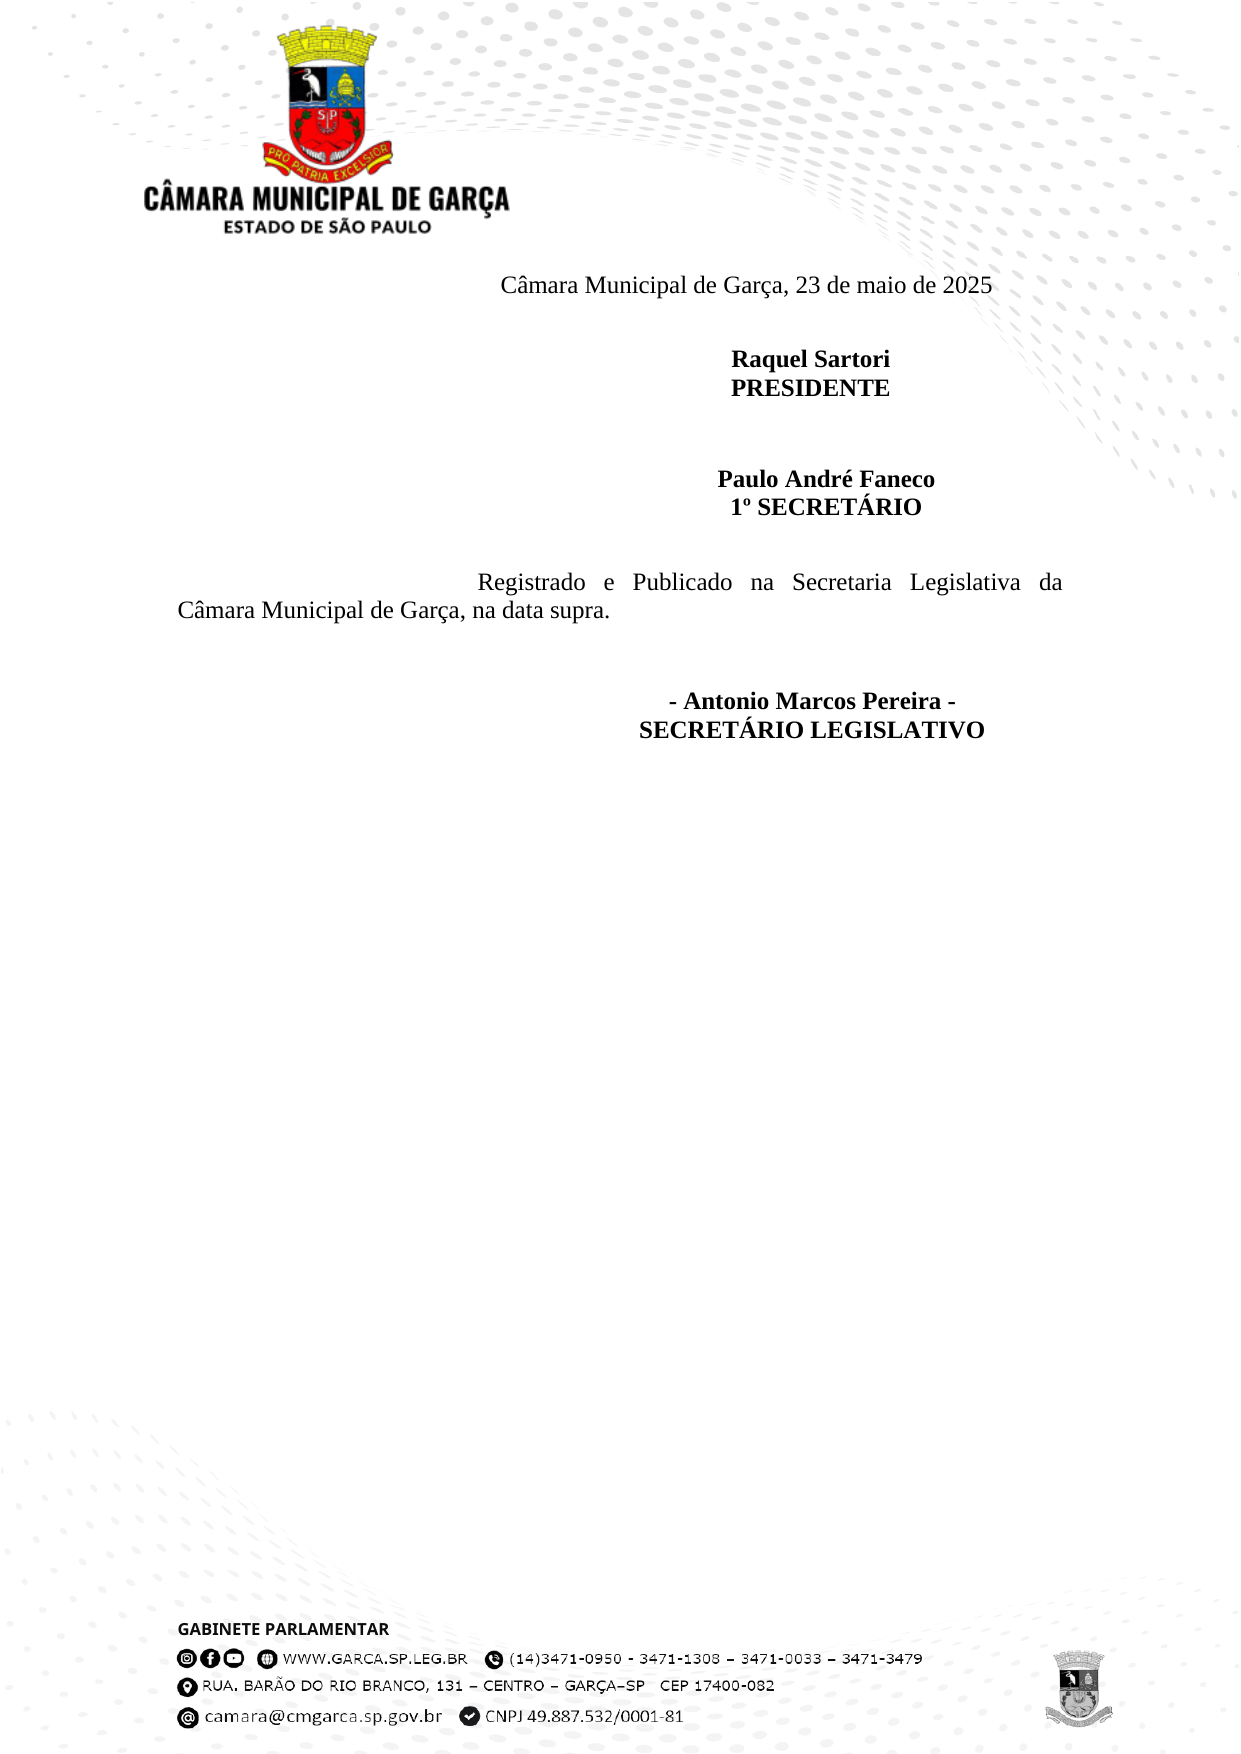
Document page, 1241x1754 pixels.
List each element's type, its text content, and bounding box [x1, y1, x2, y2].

text Paulo André Faneco [177, 464, 1063, 492]
subtitle Raquel Sartori [177, 344, 1063, 373]
text Registrado e Publicado na Secretaria Legislativa da Câmara Municipal de Garça, na data supra. [177, 567, 1063, 624]
text SECRETÁRIO LEGISLATIVO [177, 715, 1063, 744]
picture [1, 2, 1239, 1754]
text 1º SECRETÁRIO [177, 492, 1063, 521]
text Câmara Municipal de Garça, 23 de maio de 2025 [177, 270, 1063, 299]
text - Antonio Marcos Pereira - [177, 686, 1063, 715]
text PRESIDENTE [177, 373, 1063, 402]
